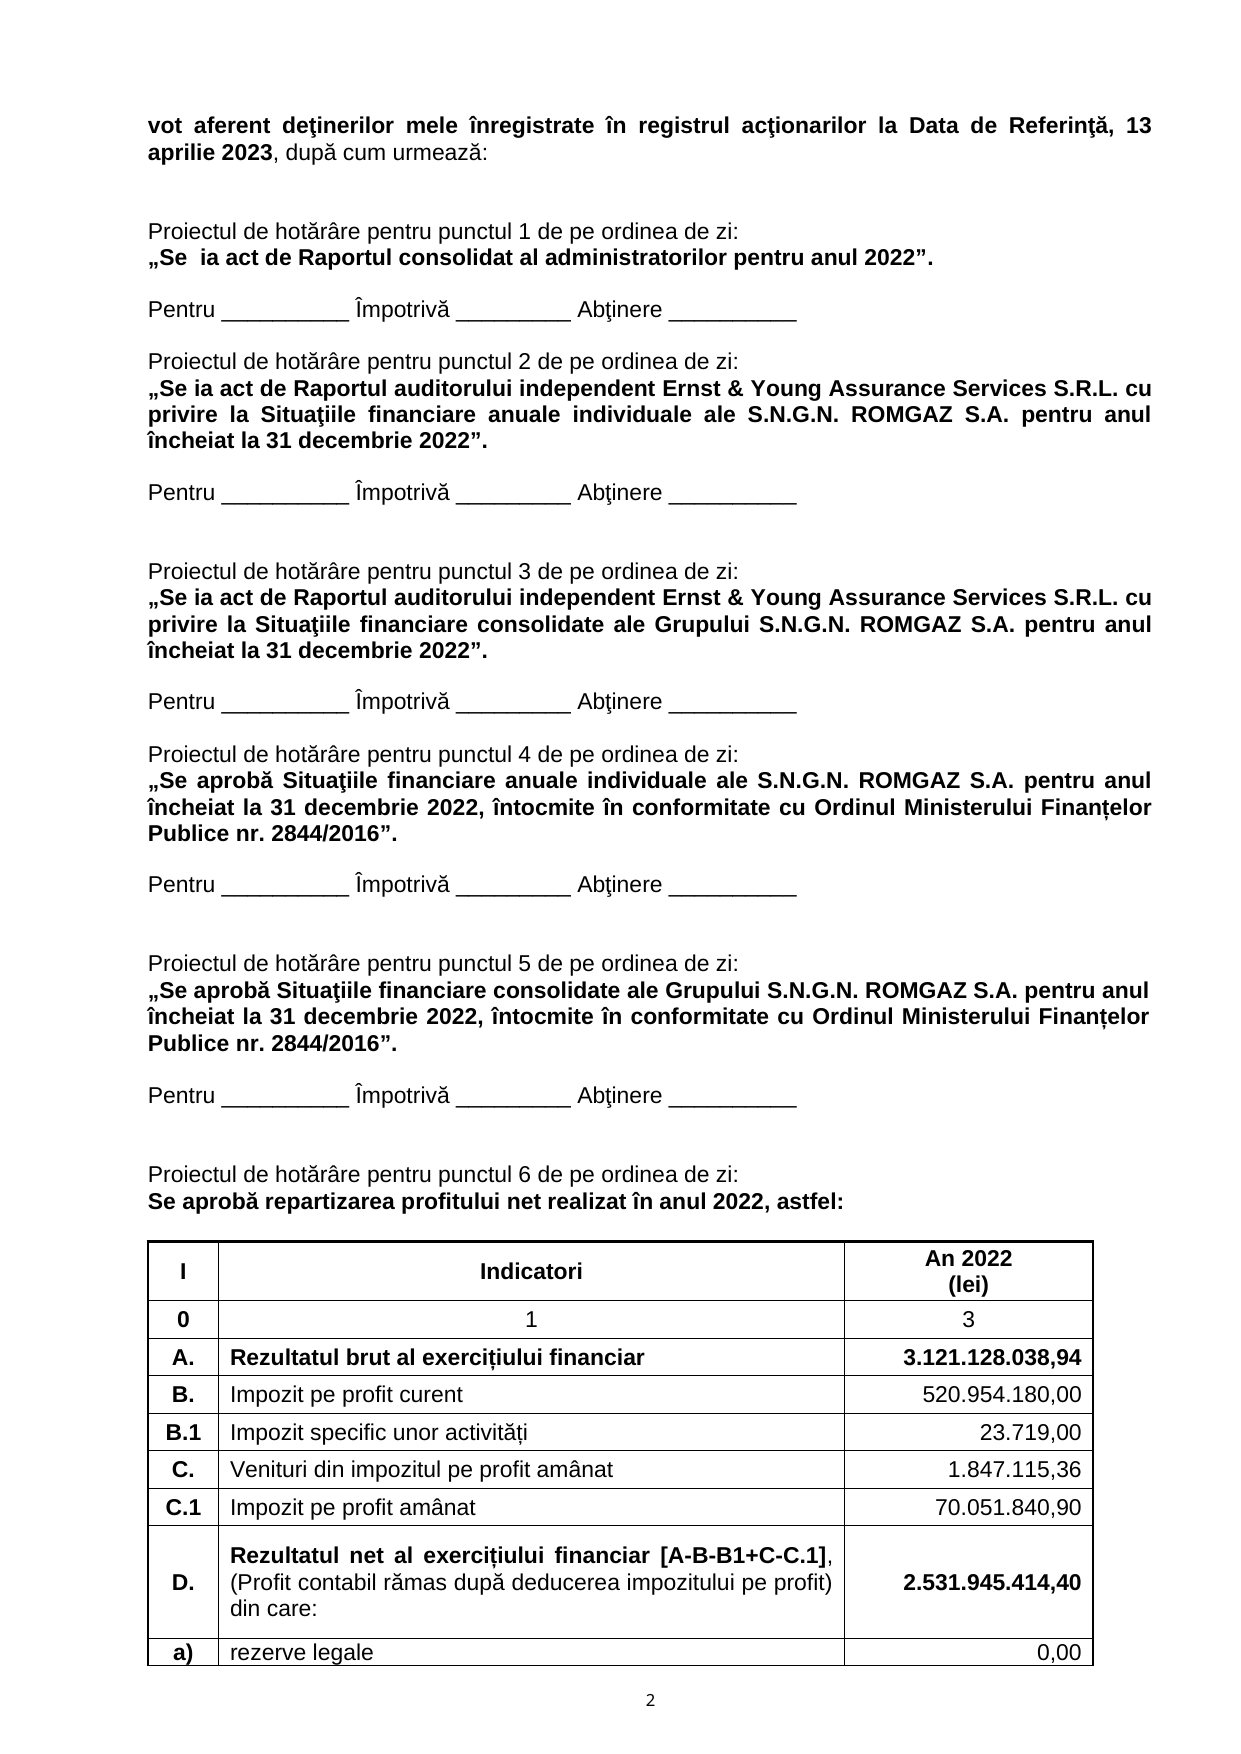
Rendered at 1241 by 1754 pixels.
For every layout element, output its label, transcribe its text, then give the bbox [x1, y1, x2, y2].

text Proiectul de hotărâre pentru punctul 3 de pe ordinea de zi: [148, 558, 1151, 584]
table_cell 23.719,00 [845, 1414, 1092, 1450]
table_cell Impozit specific unor activități [219, 1414, 844, 1450]
table_cell 0,00 [845, 1639, 1092, 1665]
text Pentru __________ Împotrivă _________ Abţinere __________ [148, 1082, 1151, 1108]
table_cell Impozit pe profit amânat [219, 1489, 844, 1525]
text „Se aprobă Situaţiile financiare anuale individuale ale S.N.G.N. ROMGAZ S.A. pentru anul încheiat la 31 decembrie 2022, întocmite în conformitate cu Ordinul Ministerului Finanțelor Publice nr. 2844/2016”. [148, 767, 1153, 846]
text „Se ia act de Raportul auditorului independent Ernst & Young Assurance Services S.R.L. cu privire la Situaţiile financiare consolidate ale Grupului S.N.G.N. ROMGAZ S.A. pentru anul încheiat la 31 decembrie 2022”. [148, 584, 1153, 663]
table_cell a) [149, 1639, 218, 1665]
table_cell A. [149, 1339, 218, 1375]
table_cell 0 [149, 1301, 218, 1338]
table_cell D. [149, 1526, 218, 1638]
text Proiectul de hotărâre pentru punctul 4 de pe ordinea de zi: [148, 741, 1151, 767]
table_cell Venituri din impozitul pe profit amânat [219, 1451, 844, 1488]
table_cell Impozit pe profit curent [219, 1376, 844, 1413]
table_cell 70.051.840,90 [845, 1489, 1092, 1525]
text Pentru __________ Împotrivă _________ Abţinere __________ [148, 688, 1151, 714]
table_cell C. [149, 1451, 218, 1488]
table_cell Rezultatul net al exercițiului financiar [A-B-B1+C-C.1], (Profit contabil rămas după deducerea impozitului pe profit) din care: [219, 1526, 844, 1638]
text Proiectul de hotărâre pentru punctul 5 de pe ordinea de zi: [148, 950, 1151, 977]
table_cell Rezultatul brut al exercițiului financiar [219, 1339, 844, 1375]
text „Se ia act de Raportul auditorului independent Ernst & Young Assurance Services S.R.L. cu privire la Situaţiile financiare anuale individuale ale S.N.G.N. ROMGAZ S.A. pentru anul încheiat la 31 decembrie 2022”. [148, 375, 1153, 454]
text Proiectul de hotărâre pentru punctul 1 de pe ordinea de zi: [148, 218, 1151, 244]
table_cell rezerve legale [219, 1639, 844, 1665]
table_header I [149, 1243, 218, 1300]
table_header Indicatori [219, 1243, 844, 1300]
table_cell 1 [219, 1301, 844, 1338]
table_cell 520.954.180,00 [845, 1376, 1092, 1413]
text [148, 112, 1153, 165]
text Proiectul de hotărâre pentru punctul 6 de pe ordinea de zi: [148, 1161, 1151, 1188]
table_cell B. [149, 1376, 218, 1413]
table_cell C.1 [149, 1489, 218, 1525]
text „Se aprobă Situaţiile financiare consolidate ale Grupului S.N.G.N. ROMGAZ S.A. pentru anul încheiat la 31 decembrie 2022, întocmite în conformitate cu Ordinul Ministerului Finanțelor Publice nr. 2844/2016”. [148, 977, 1151, 1056]
table_cell 2.531.945.414,40 [845, 1526, 1092, 1638]
table_cell 1.847.115,36 [845, 1451, 1092, 1488]
table_header An 2022 (lei) [845, 1243, 1092, 1300]
table_cell 3.121.128.038,94 [845, 1339, 1092, 1375]
text Proiectul de hotărâre pentru punctul 2 de pe ordinea de zi: [148, 348, 1151, 375]
text „Se ia act de Raportul consolidat al administratorilor pentru anul 2022”. [148, 244, 1153, 271]
text Se aprobă repartizarea profitului net realizat în anul 2022, astfel: [148, 1188, 1153, 1214]
text Pentru __________ Împotrivă _________ Abţinere __________ [148, 479, 1151, 505]
table_cell B.1 [149, 1414, 218, 1450]
text Pentru __________ Împotrivă _________ Abţinere __________ [148, 871, 1151, 898]
table_cell 3 [845, 1301, 1092, 1338]
text Pentru __________ Împotrivă _________ Abţinere __________ [148, 296, 1151, 322]
